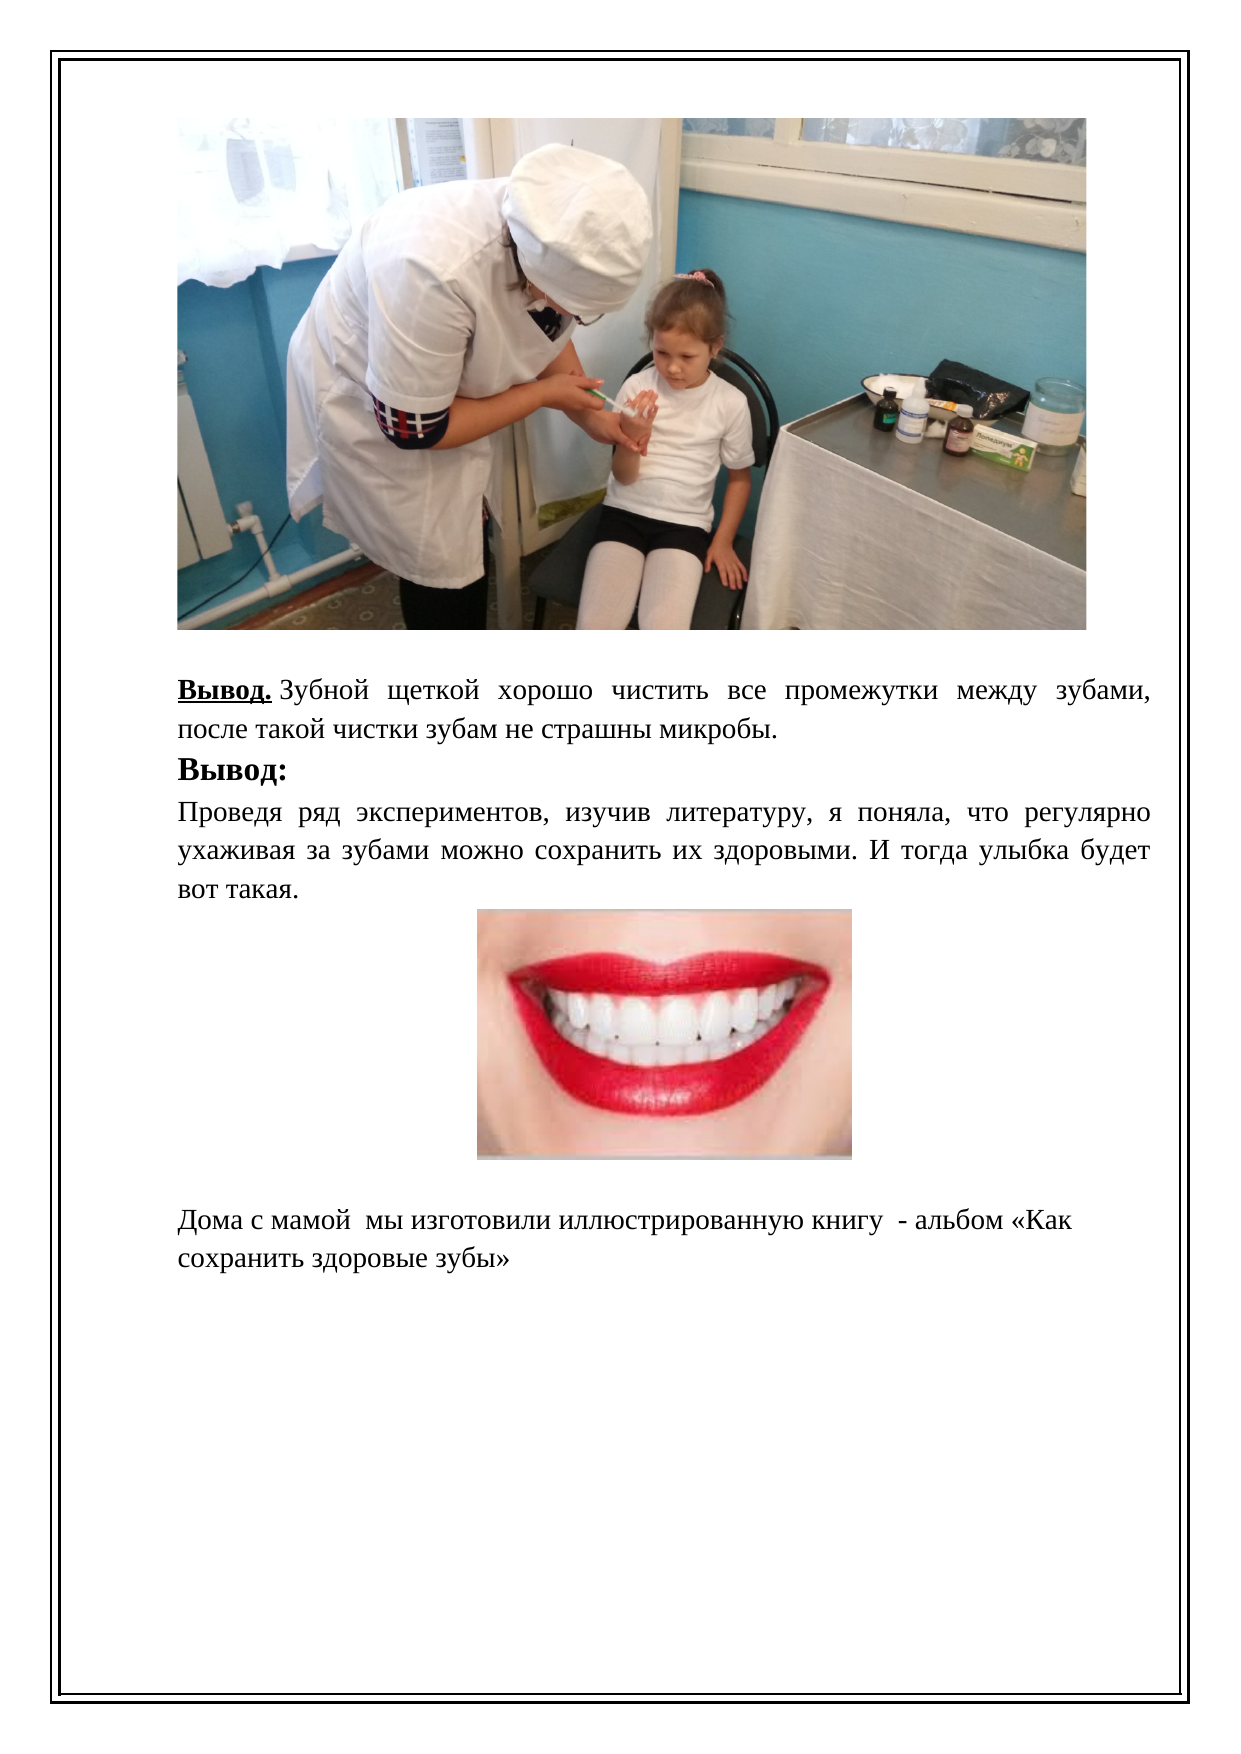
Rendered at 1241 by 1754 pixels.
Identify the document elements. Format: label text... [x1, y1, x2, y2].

text Дома с мамой мы изготовили иллюстрированную книгу - альбом «Как сохранить здоровые зубы» [177, 1202, 1152, 1274]
text Вывод: [177, 749, 1152, 788]
text Вывод. Зубной щеткой хорошо чистить все промежутки между зубами, после такой чистки зубам не страшны микробы. [177, 634, 1152, 744]
text Проведя ряд экспериментов, изучив литературу, я поняла, что регулярно ухаживая за зубами можно сохранить их здоровыми. И тогда улыбка будет вот такая. [177, 794, 1152, 904]
picture [477, 909, 852, 1160]
picture [177, 118, 1087, 630]
